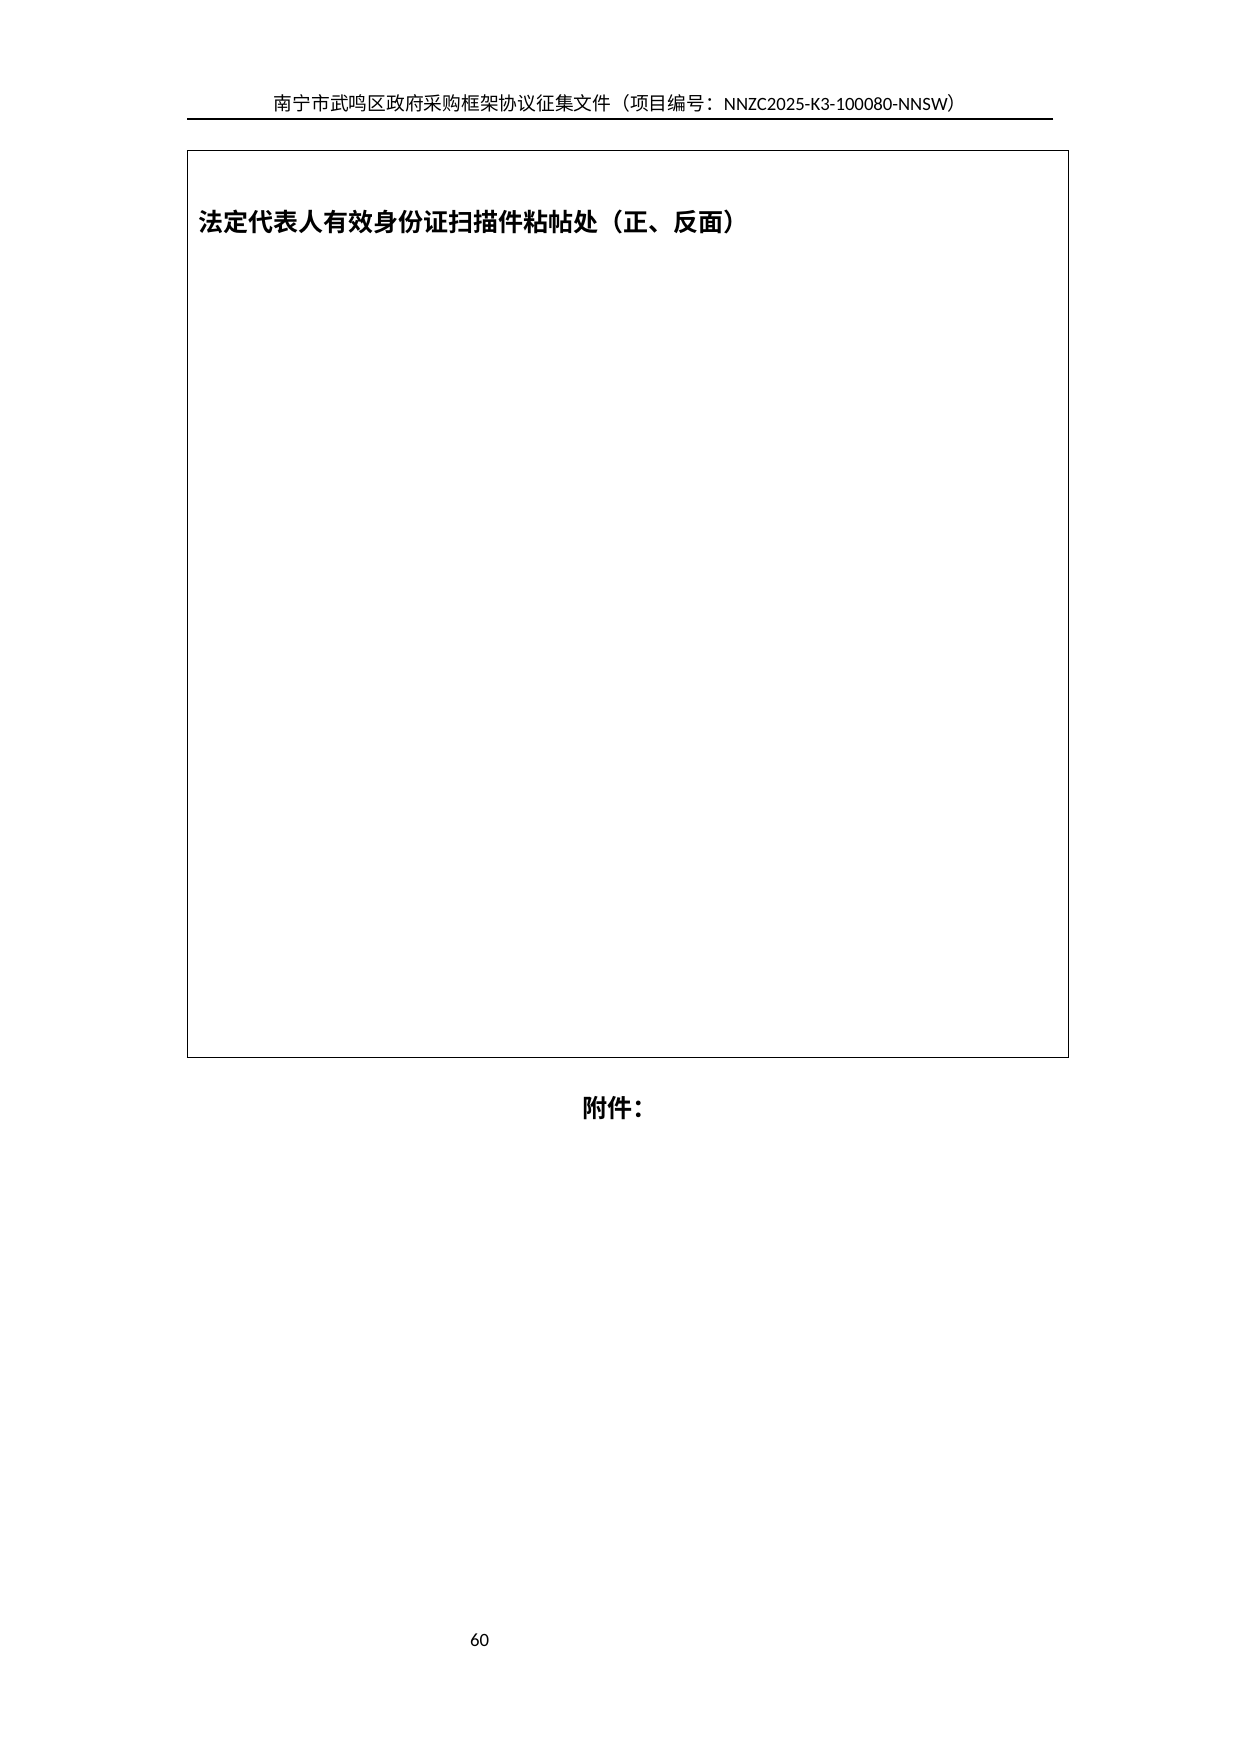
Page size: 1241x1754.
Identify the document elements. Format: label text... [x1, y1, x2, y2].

table_header 法定代表人有效身份证扫描件粘帖处（正、反面） [188, 151, 1068, 1057]
text 附件：三、法定代表人授权委托书（如有委托时） [187, 1088, 1053, 1125]
